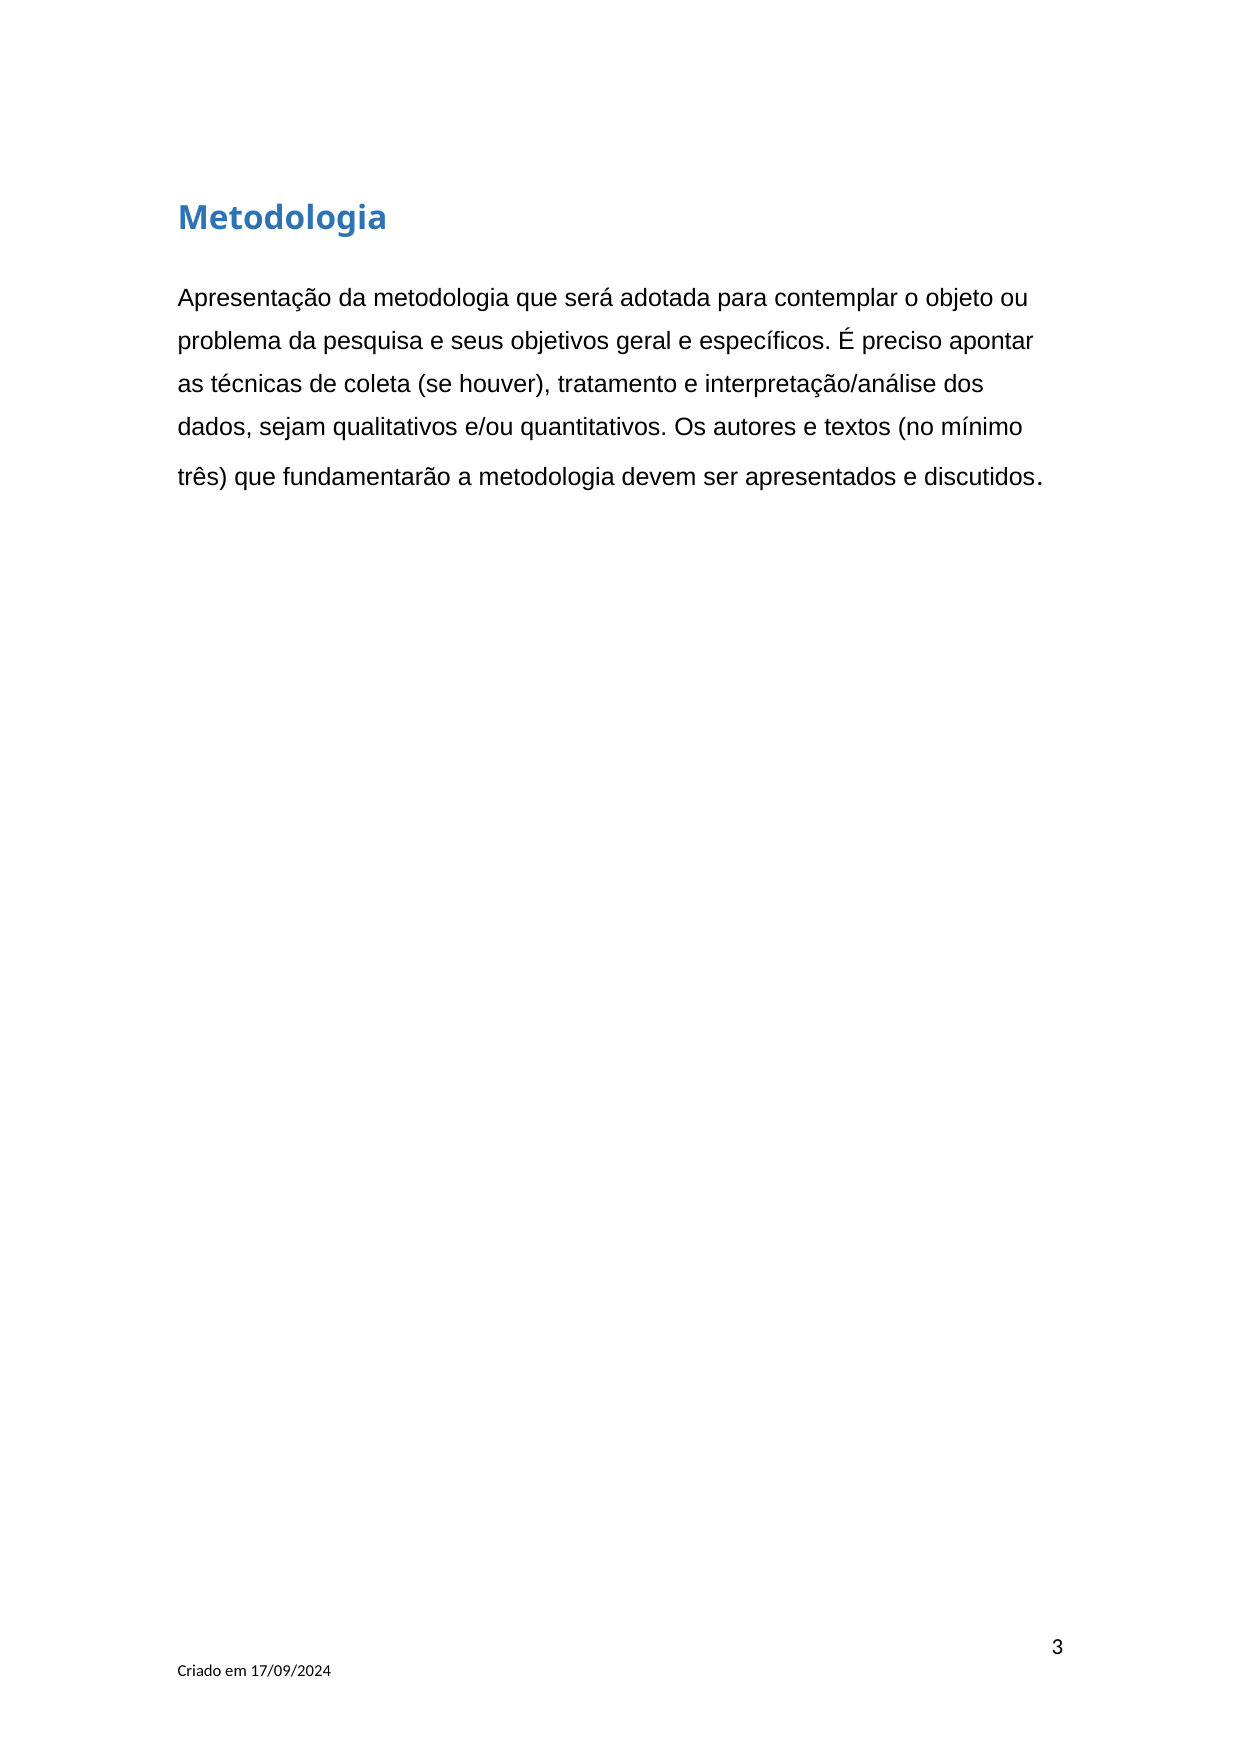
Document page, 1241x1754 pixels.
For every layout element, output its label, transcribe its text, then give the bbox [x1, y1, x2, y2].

text Metodologia [177, 194, 1063, 239]
text Apresentação da metodologia que será adotada para contemplar o objeto ou problema da pesquisa e seus objetivos geral e específicos. É preciso apontar as técnicas de coleta (se houver), tratamento e interpretação/análise dos dados, sejam qualitativos e/ou quantitativos. Os autores e textos (no mínimo três) que fundamentarão a metodologia devem ser apresentados e discutidos. [177, 283, 1063, 492]
